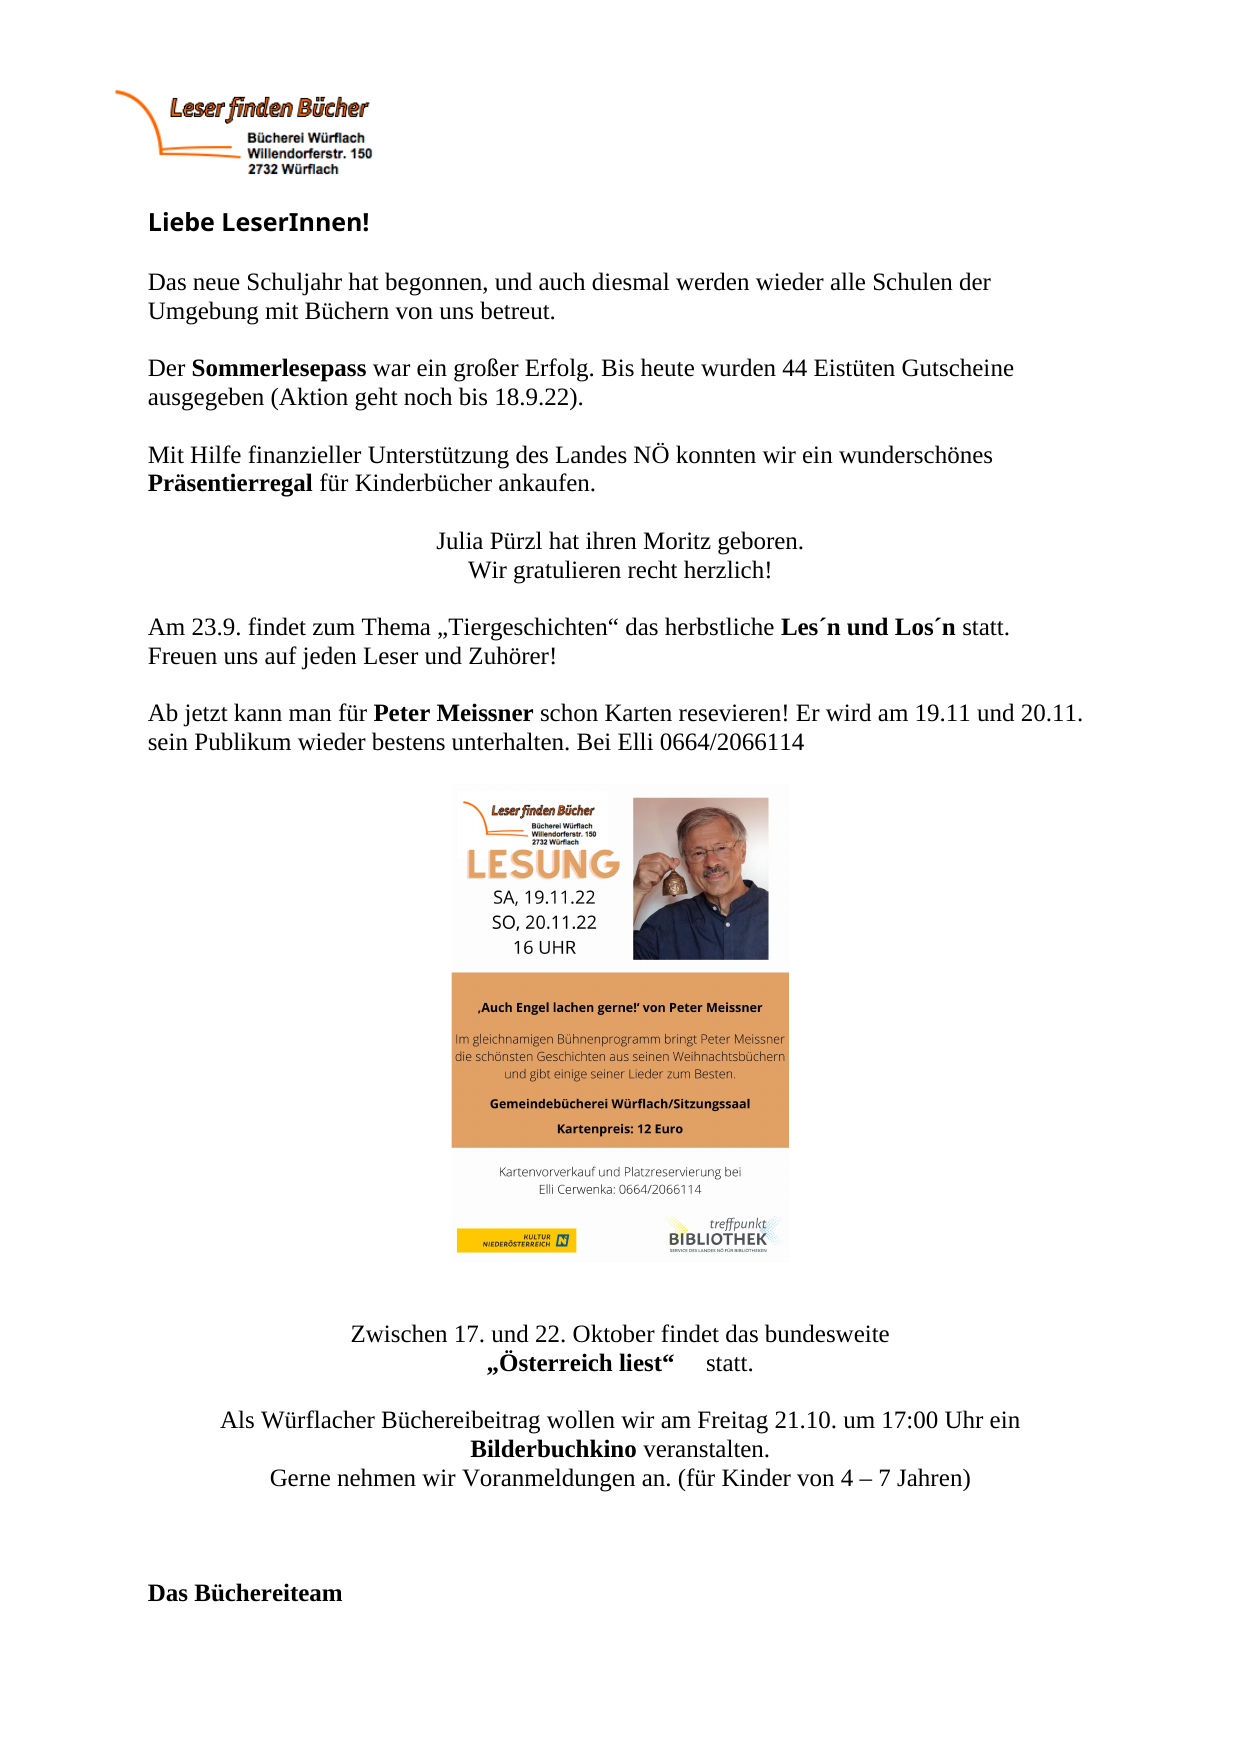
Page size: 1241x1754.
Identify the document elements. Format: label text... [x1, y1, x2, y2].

text Am 23.9. findet zum Thema „Tiergeschichten“ das herbstliche Les´n und Los´n statt. [148, 612, 1093, 641]
text Zwischen 17. und 22. Oktober findet das bundesweite [148, 1319, 1093, 1348]
text Julia Pürzl hat ihren Moritz geboren. [148, 526, 1093, 555]
text Als Würflacher Büchereibeitrag wollen wir am Freitag 21.10. um 17:00 Uhr ein Bilderbuchkino veranstalten. [148, 1406, 1093, 1463]
picture [451, 784, 789, 1262]
text Wir gratulieren recht herzlich! [148, 555, 1093, 583]
text Das Büchereiteam [148, 1578, 1093, 1607]
picture [106, 71, 393, 200]
text Liebe LeserInnen! [148, 205, 1093, 239]
text „Österreich liest“ statt. [148, 1348, 1093, 1377]
text Das neue Schuljahr hat begonnen, und auch diesmal werden wieder alle Schulen der Umgebung mit Büchern von uns betreut. [148, 267, 1093, 325]
text Freuen uns auf jeden Leser und Zuhörer! [148, 641, 1093, 670]
text Mit Hilfe finanzieller Unterstützung des Landes NÖ konnten wir ein wunderschönes Präsentierregal für Kinderbücher ankaufen. [148, 440, 1093, 497]
text Ab jetzt kann man für Peter Meissner schon Karten resevieren! Er wird am 19.11 und 20.11. sein Publikum wieder bestens unterhalten. Bei Elli 0664/2066114 [148, 698, 1093, 756]
text Gerne nehmen wir Voranmeldungen an. (für Kinder von 4 – 7 Jahren) [148, 1463, 1093, 1492]
text Der Sommerlesepass war ein großer Erfolg. Bis heute wurden 44 Eistüten Gutscheine ausgegeben (Aktion geht noch bis 18.9.22). [148, 353, 1093, 411]
